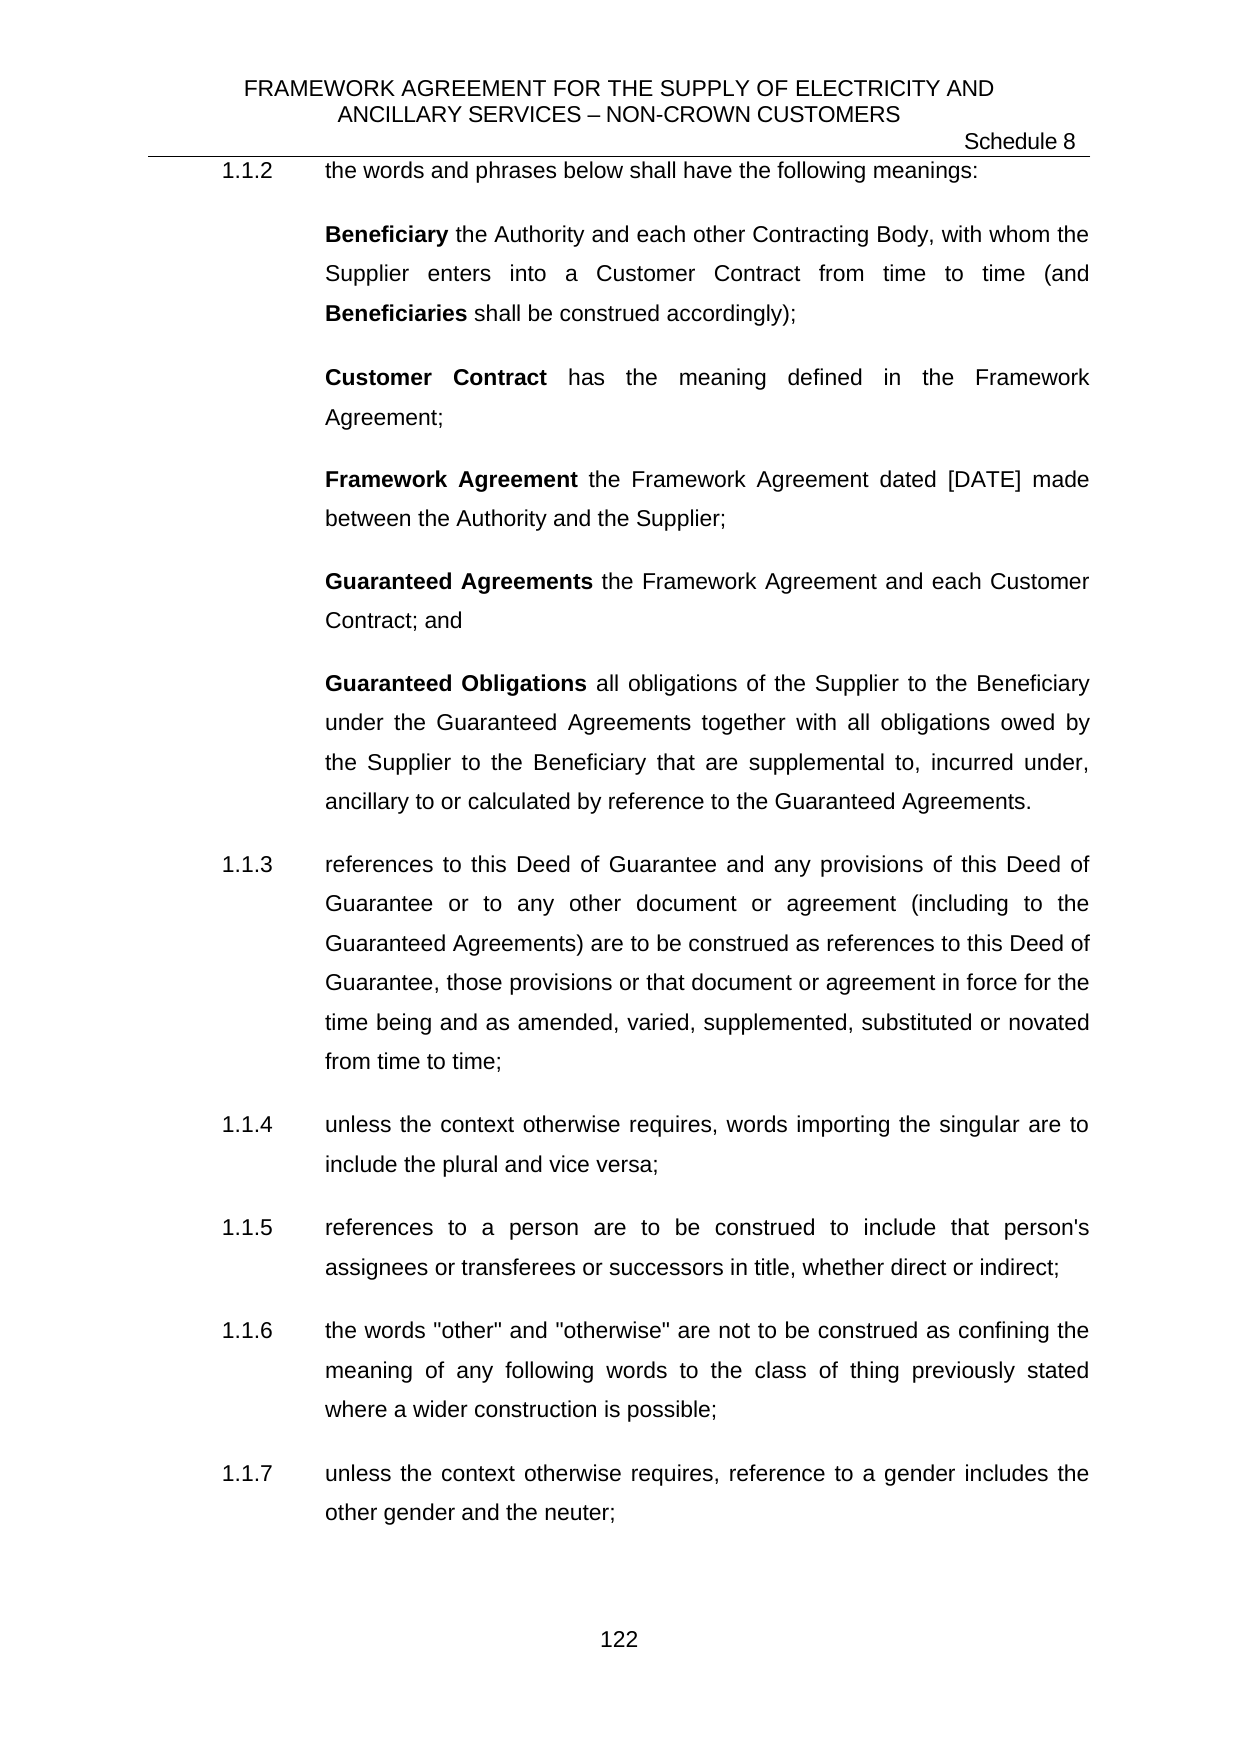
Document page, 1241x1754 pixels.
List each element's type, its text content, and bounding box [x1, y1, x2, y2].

list unless the context otherwise requires, reference to a gender includes the other gender and the neuter; [222, 1459, 1090, 1525]
list the words and phrases below shall have the following meanings: [222, 157, 1090, 183]
list references to a person are to be construed to include that person's assignees or transferees or successors in title, whether direct or indirect; [222, 1214, 1090, 1280]
text Beneficiary the Authority and each other Contracting Body, with whom the Supplier enters into a Customer Contract from time to time (and Beneficiaries shall be construed accordingly); [325, 221, 1090, 326]
list references to this Deed of Guarantee and any provisions of this Deed of Guarantee or to any other document or agreement (including to the Guaranteed Agreements) are to be construed as references to this Deed of Guarantee, those provisions or that document or agreement in force for the time being and as amended, varied, supplemented, substituted or novated from time to time; [222, 851, 1090, 1074]
text Framework Agreement the Framework Agreement dated [DATE] made between the Authority and the Supplier; [325, 466, 1090, 532]
text Customer Contract has the meaning defined in the Framework Agreement; [325, 364, 1090, 430]
list the words "other" and "otherwise" are not to be construed as confining the meaning of any following words to the class of thing previously stated where a wider construction is possible; [222, 1317, 1090, 1422]
list unless the context otherwise requires, words importing the singular are to include the plural and vice versa; [222, 1111, 1090, 1177]
text Guaranteed Obligations all obligations of the Supplier to the Beneficiary under the Guaranteed Agreements together with all obligations owed by the Supplier to the Beneficiary that are supplemental to, incurred under, ancillary to or calculated by reference to the Guaranteed Agreements. [325, 670, 1090, 814]
text Guaranteed Agreements the Framework Agreement and each Customer Contract; and [325, 568, 1090, 634]
